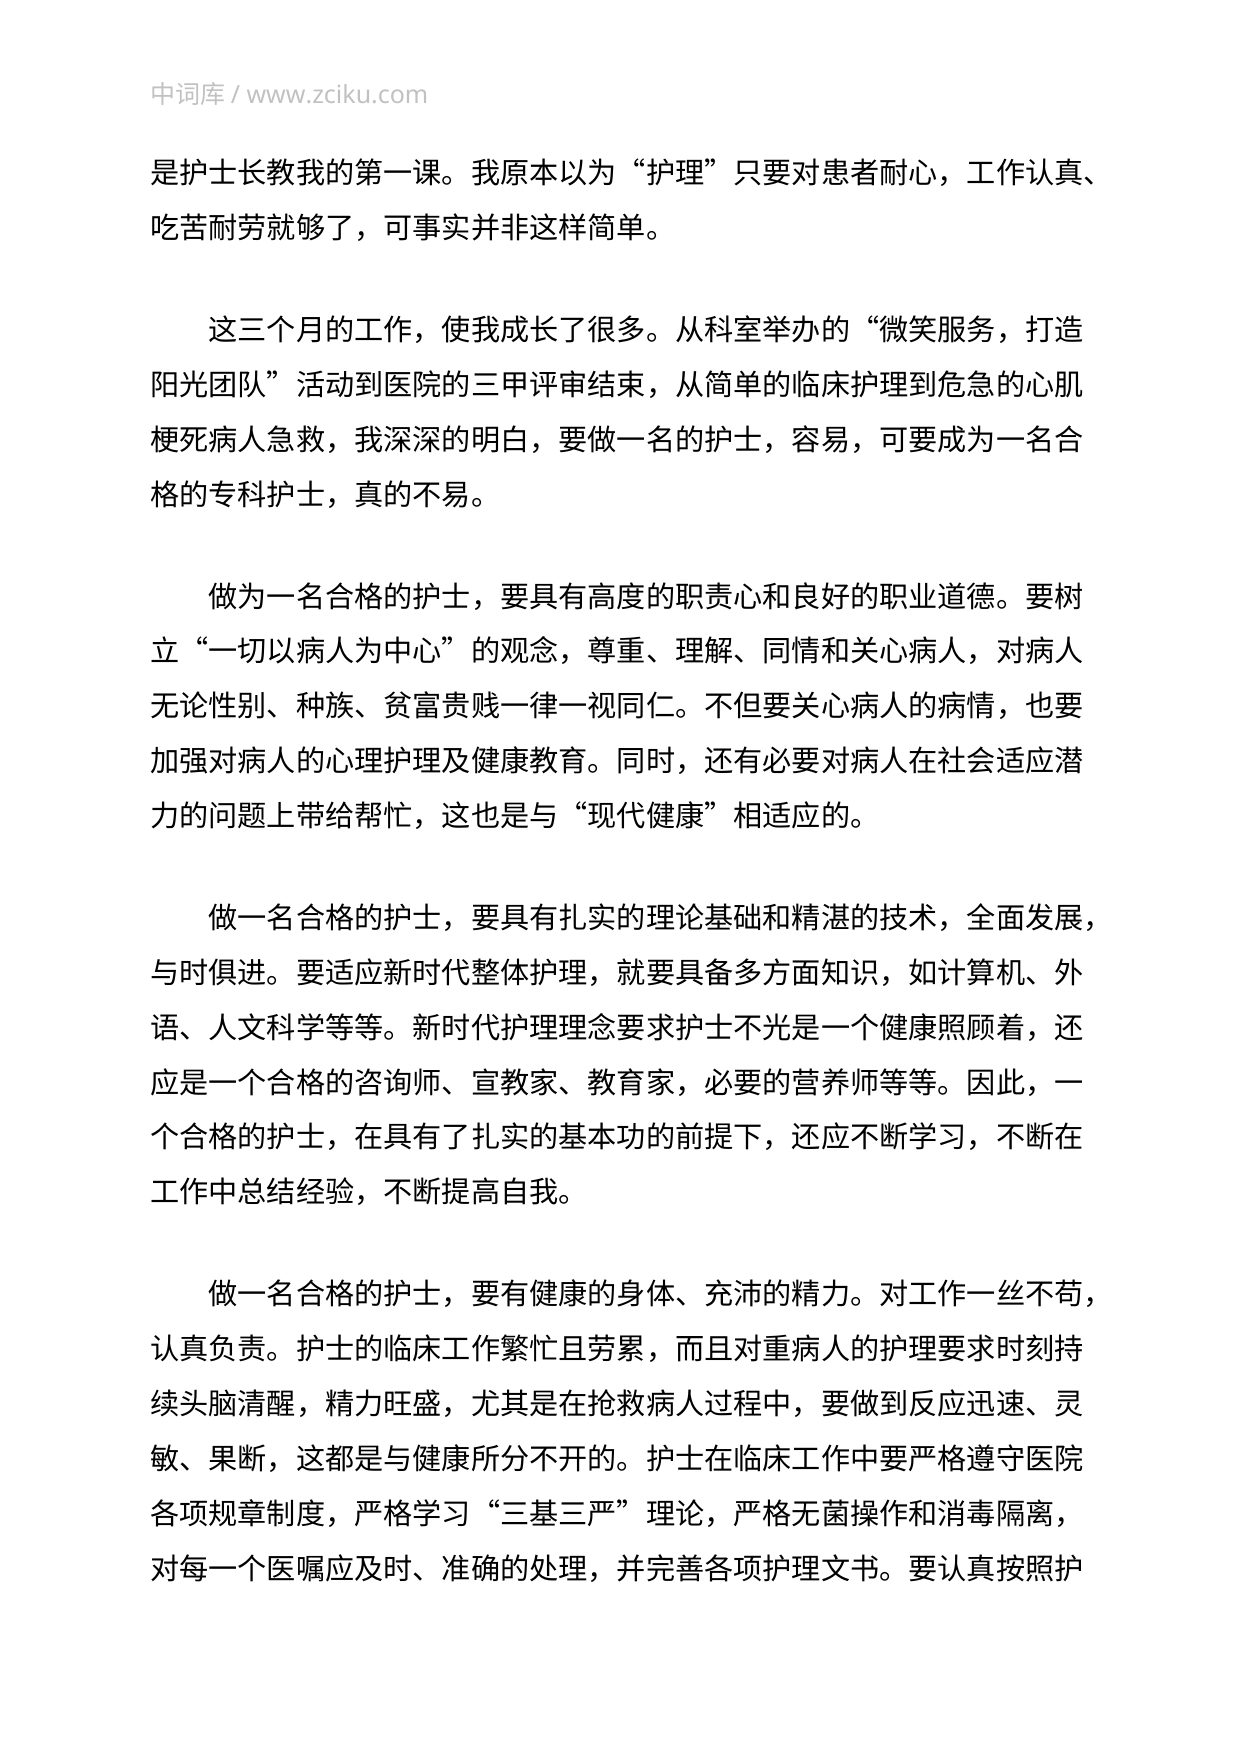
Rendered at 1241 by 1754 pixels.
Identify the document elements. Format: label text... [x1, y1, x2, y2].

text 做为一名合格的护士，要具有高度的职责心和良好的职业道德。要树立“一切以病人为中心”的观念，尊重、理解、同情和关心病人，对病人无论性别、种族、贫富贵贱一律一视同仁。不但要关心病人的病情，也要加强对病人的心理护理及健康教育。同时，还有必要对病人在社会适应潜力的问题上带给帮忙，这也是与“现代健康”相适应的。 [150, 573, 1090, 835]
text 这三个月的工作，使我成长了很多。从科室举办的“微笑服务，打造阳光团队”活动到医院的三甲评审结束，从简单的临床护理到危急的心肌梗死病人急救，我深深的明白，要做一名的护士，容易，可要成为一名合格的专科护士，真的不易。 [150, 307, 1090, 514]
text 做一名合格的护士，要具有扎实的理论基础和精湛的技术，全面发展，与时俱进。要适应新时代整体护理，就要具备多方面知识，如计算机、外语、人文科学等等。新时代护理理念要求护士不光是一个健康照顾着，还应是一个合格的咨询师、宣教家、教育家，必要的营养师等等。因此，一个合格的护士，在具有了扎实的基本功的前提下，还应不断学习，不断在工作中总结经验，不断提高自我。 [150, 894, 1090, 1211]
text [150, 150, 1090, 247]
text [150, 1271, 1090, 1587]
